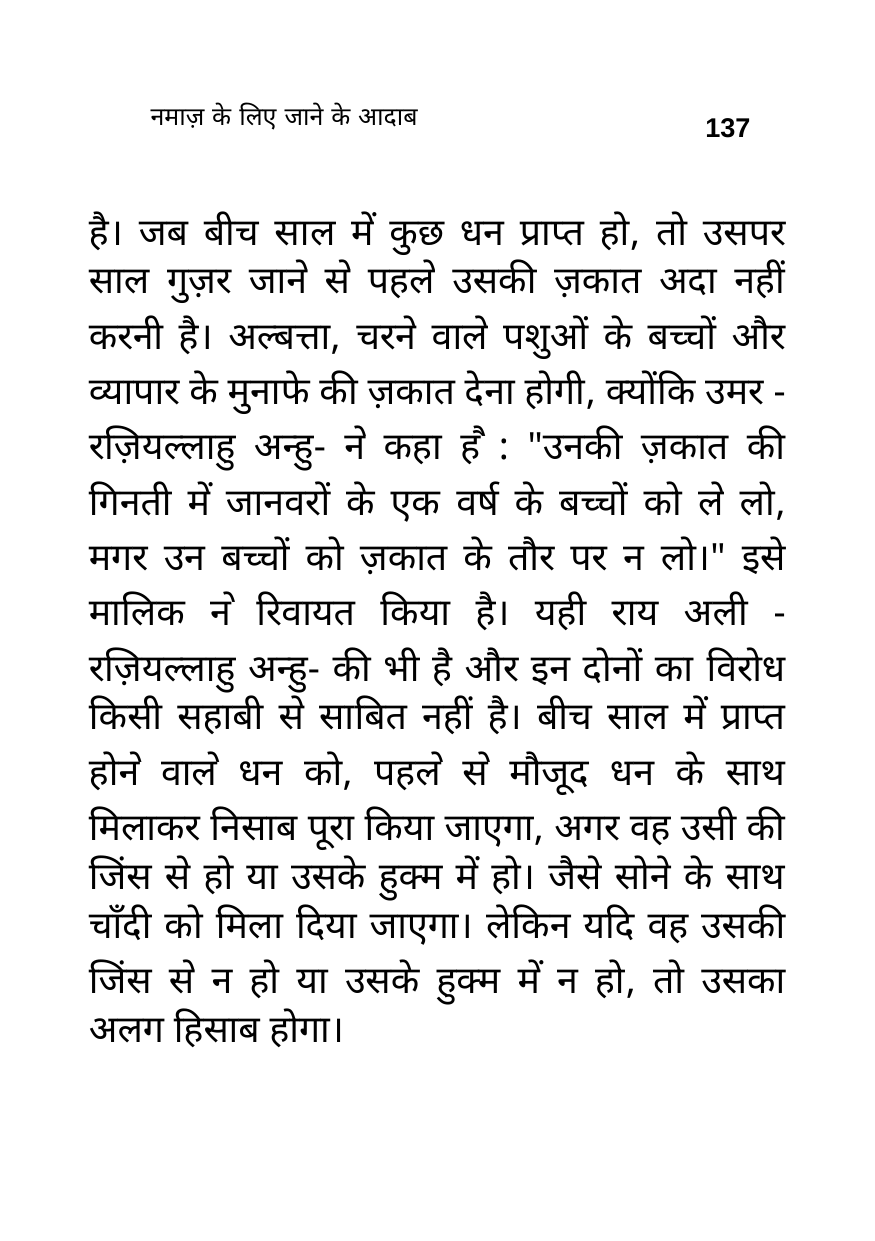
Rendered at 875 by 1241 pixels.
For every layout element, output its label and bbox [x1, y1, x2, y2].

text [89, 205, 785, 1057]
